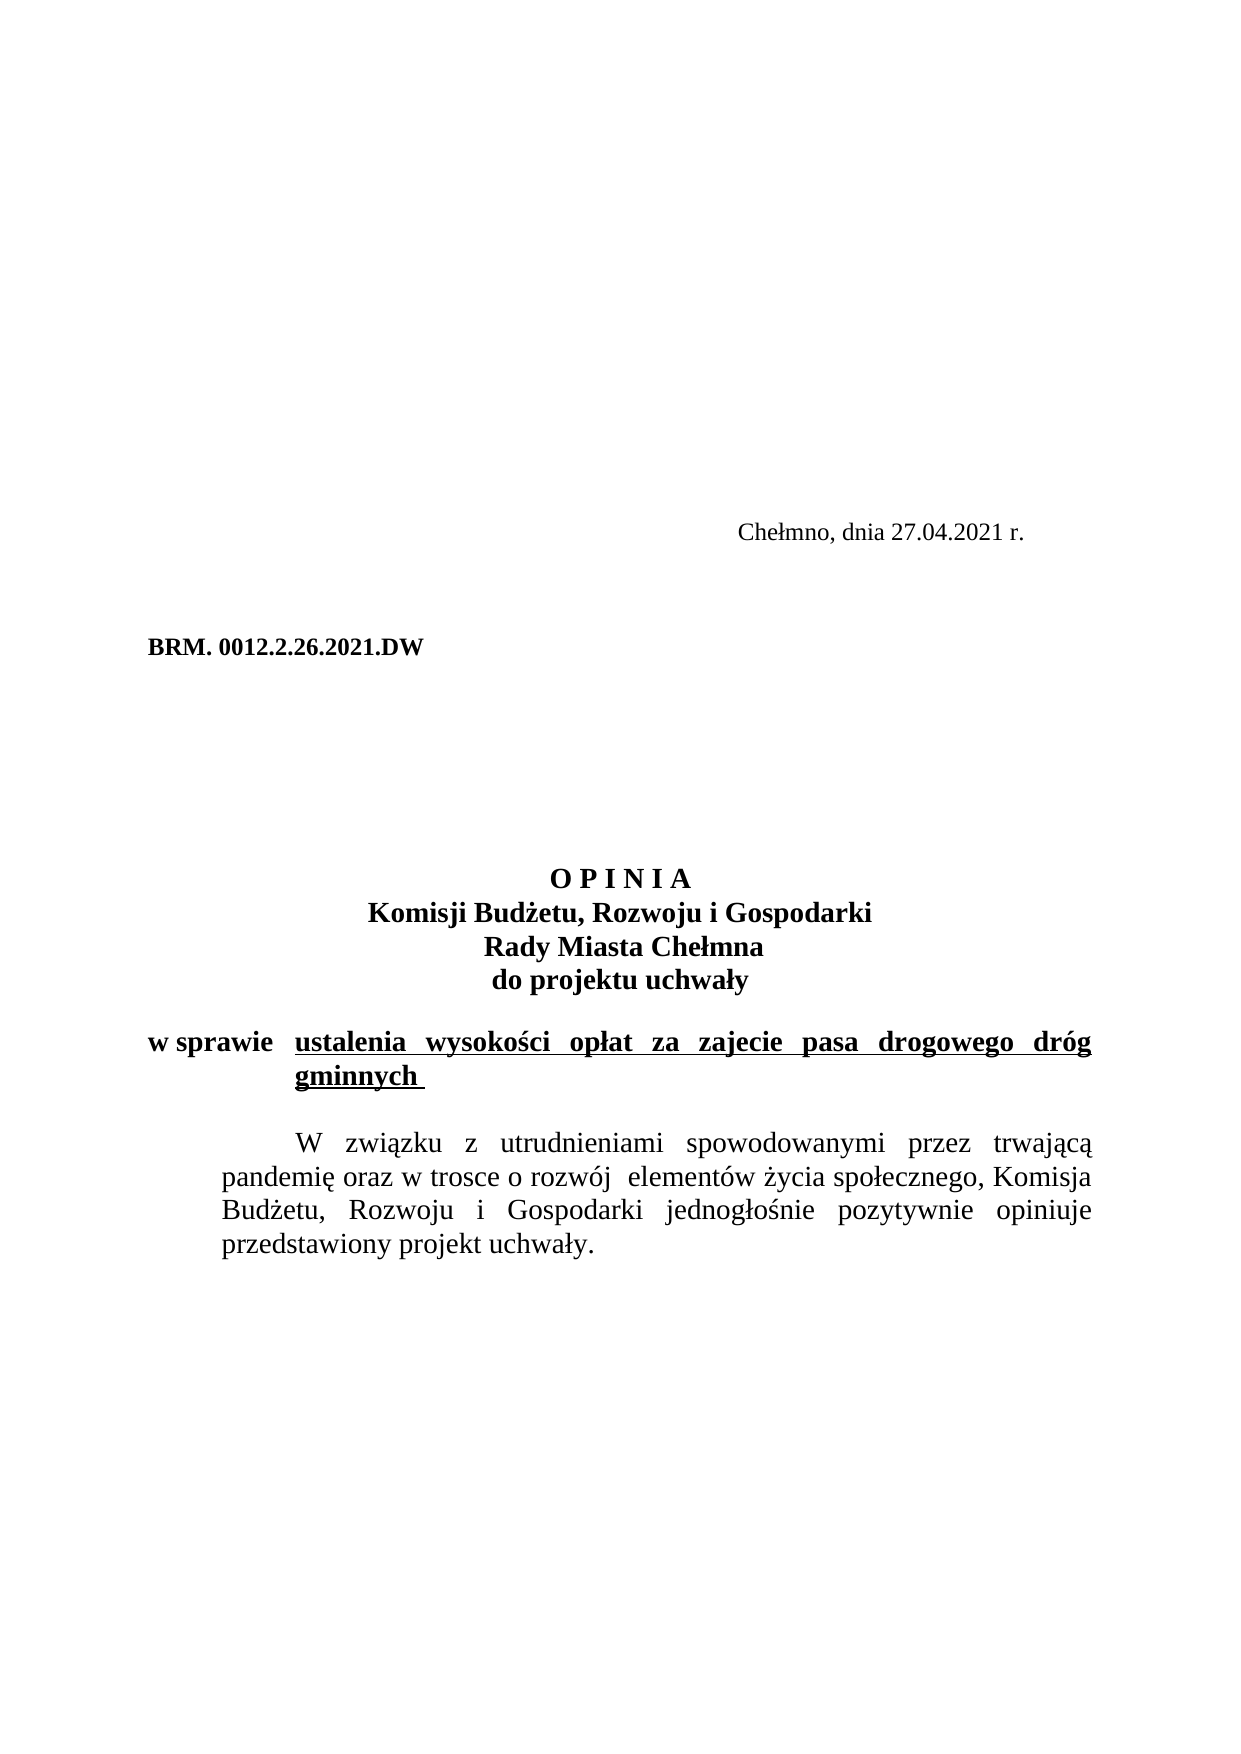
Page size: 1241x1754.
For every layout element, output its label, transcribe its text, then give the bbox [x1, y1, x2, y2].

text Rady Miasta Chełmna [148, 929, 1093, 962]
text w sprawie ustalenia wysokości opłat za zajecie pasa drogowego dróg gminnych [148, 1024, 1093, 1092]
text do projektu uchwały [148, 962, 1093, 996]
text Komisji Budżetu, Rozwoju i Gospodarki [148, 895, 1093, 929]
text BRM. 0012.2.26.2021.DW [148, 632, 1093, 660]
text Chełmno, dnia 27.04.2021 r. [738, 517, 1093, 545]
text W związku z utrudnieniami spowodowanymi przez trwającą pandemię oraz w trosce o rozwój elementów życia społecznego, Komisja Budżetu, Rozwoju i Gospodarki jednogłośnie pozytywnie opiniuje przedstawiony projekt uchwały. [221, 1125, 1093, 1259]
text O P I N I A [148, 862, 1093, 895]
